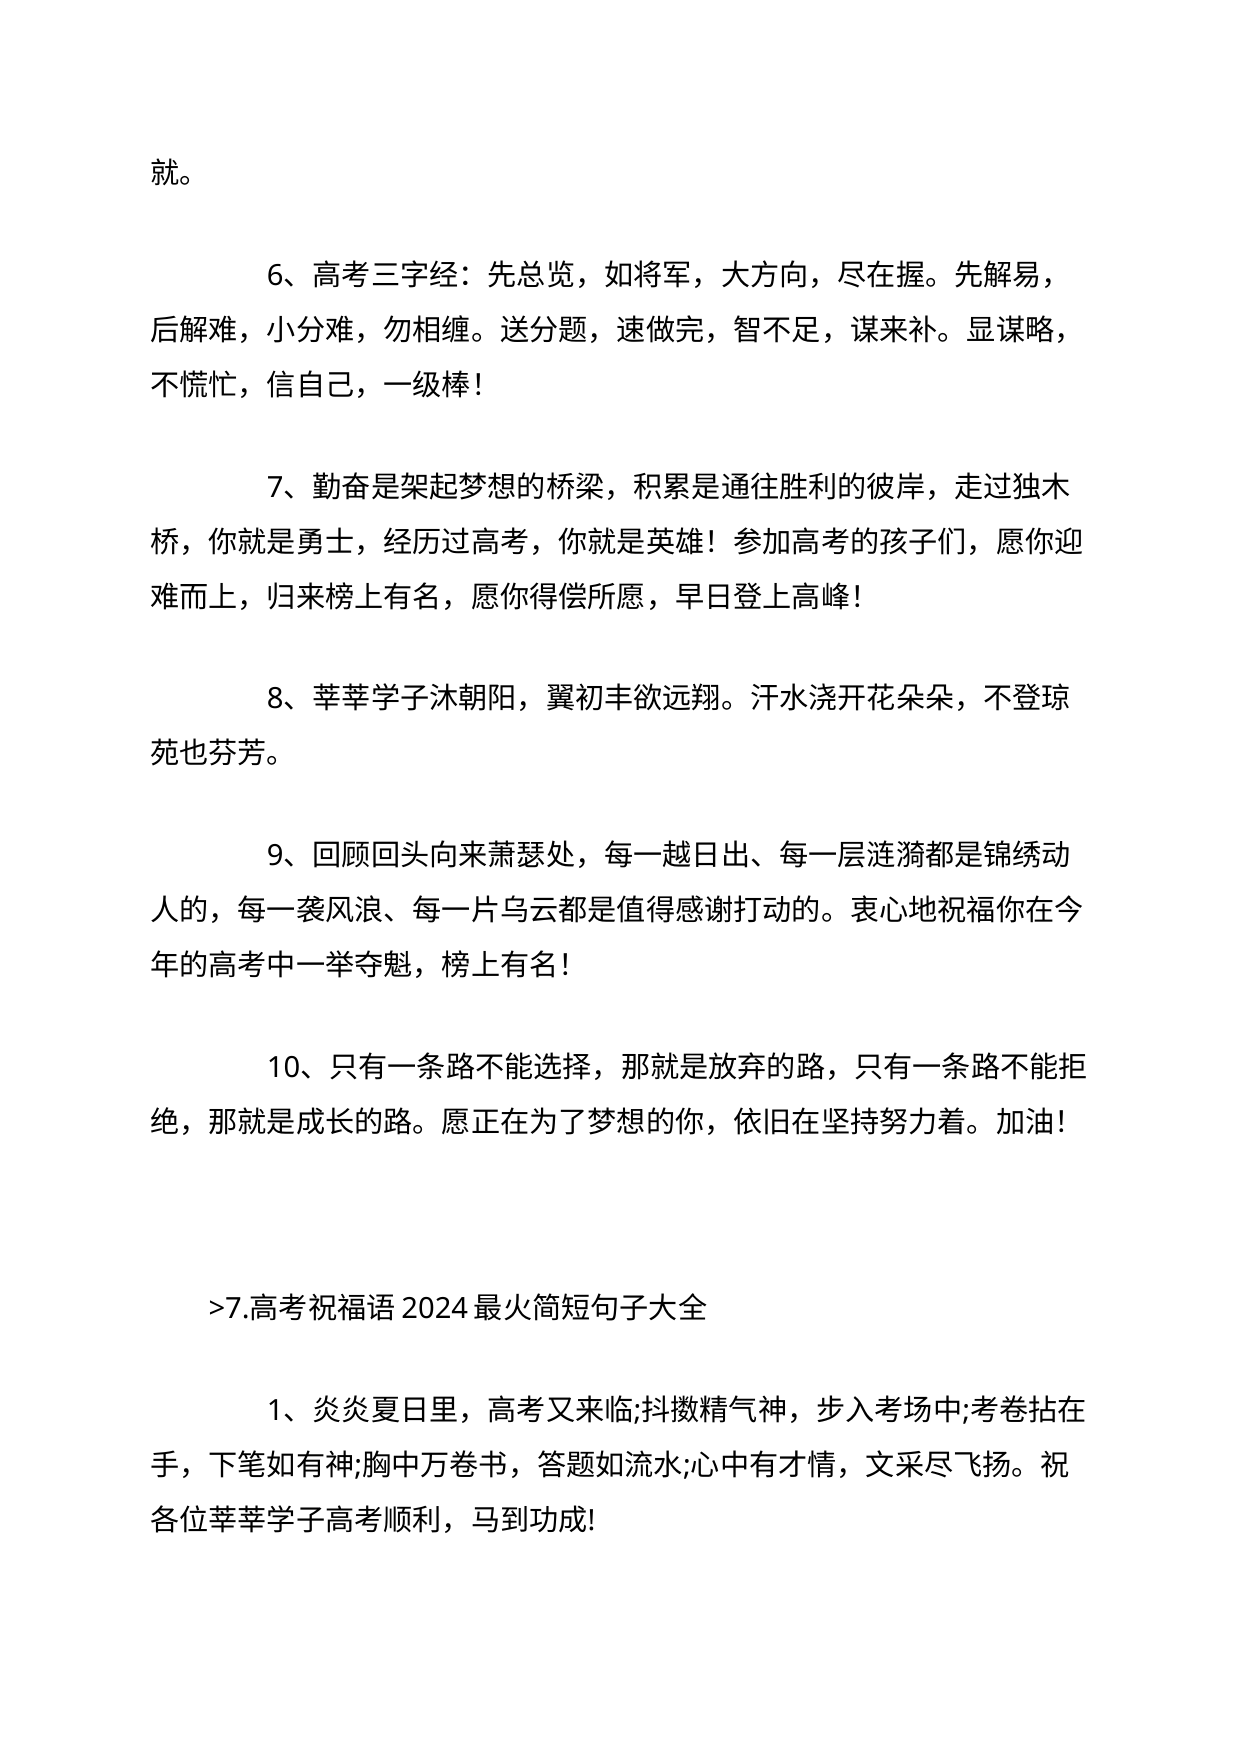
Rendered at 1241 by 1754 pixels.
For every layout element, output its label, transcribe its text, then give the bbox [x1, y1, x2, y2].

text 6、高考三字经：先总览，如将军，大方向，尽在握。先解易，后解难，小分难，勿相缠。送分题，速做完，智不足，谋来补。显谋略，不慌忙，信自己，一级棒！ [150, 252, 1090, 404]
text 10、只有一条路不能选择，那就是放弃的路，只有一条路不能拒绝，那就是成长的路。愿正在为了梦想的你，依旧在坚持努力着。加油！ [150, 1043, 1090, 1141]
text >7.高考祝福语2024最火简短句子大全 [150, 1284, 1090, 1327]
text 8、莘莘学子沐朝阳，翼初丰欲远翔。汗水浇开花朵朵，不登琼苑也芬芳。 [150, 675, 1090, 772]
text 1、炎炎夏日里，高考又来临;抖擞精气神，步入考场中;考卷拈在手，下笔如有神;胸中万卷书，答题如流水;心中有才情，文采尽飞扬。祝各位莘莘学子高考顺利，马到功成! [150, 1386, 1090, 1539]
text 7、勤奋是架起梦想的桥梁，积累是通往胜利的彼岸，走过独木桥，你就是勇士，经历过高考，你就是英雄！参加高考的孩子们，愿你迎难而上，归来榜上有名，愿你得偿所愿，早日登上高峰！ [150, 463, 1090, 616]
text 9、回顾回头向来萧瑟处，每一越日出、每一层涟漪都是锦绣动人的，每一袭风浪、每一片乌云都是值得感谢打动的。衷心地祝福你在今年的高考中一举夺魁，榜上有名！ [150, 832, 1090, 984]
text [150, 150, 1090, 192]
